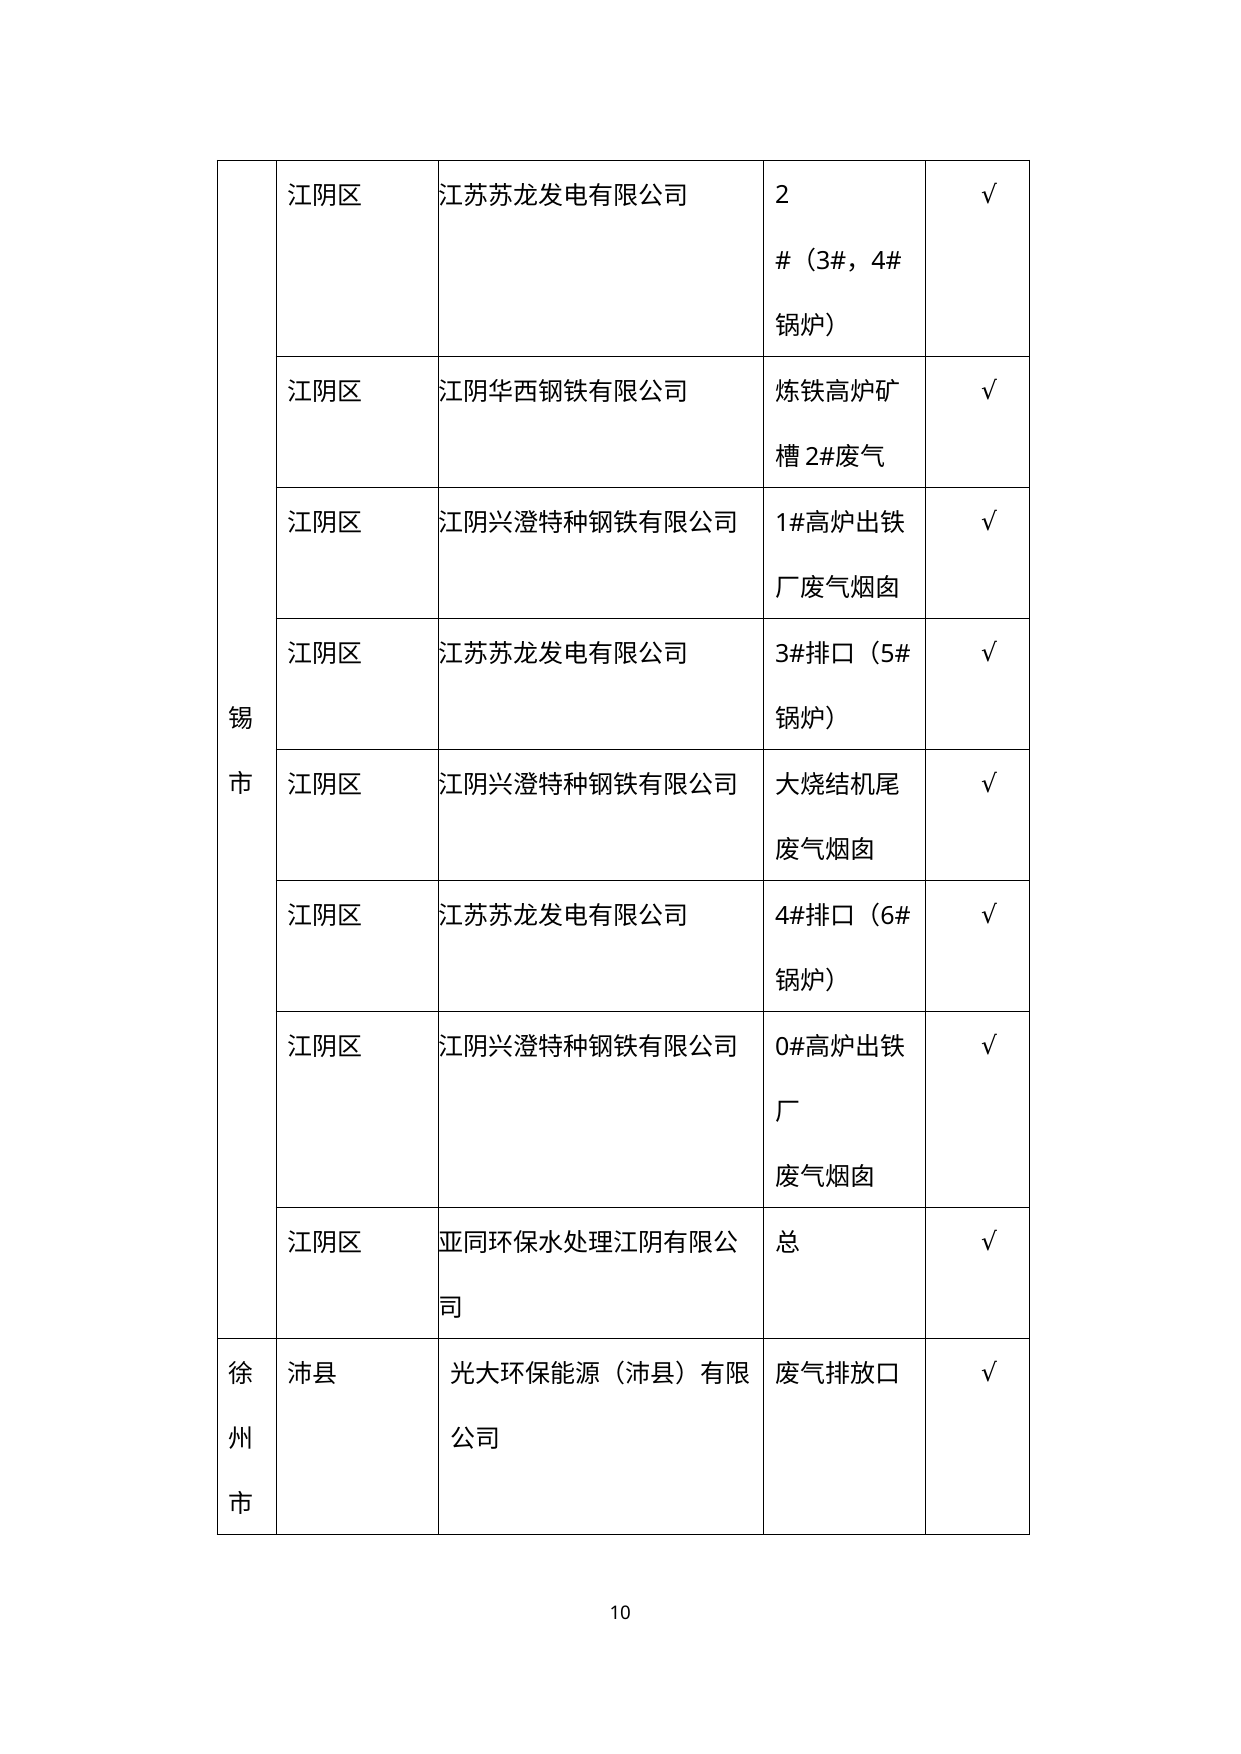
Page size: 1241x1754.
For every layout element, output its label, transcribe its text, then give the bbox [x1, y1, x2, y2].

table_cell √ [926, 750, 1029, 880]
table_cell √ [926, 357, 1029, 487]
table_cell 徐州市 [218, 1339, 276, 1534]
table_cell √ [926, 1339, 1029, 1534]
table_cell 江阴兴澄特种钢铁有限公司 [439, 1012, 763, 1207]
table_cell √ [926, 619, 1029, 749]
table_cell √ [926, 1012, 1029, 1207]
table_cell 江阴区 [277, 357, 438, 487]
table_cell 无锡市 [218, 161, 276, 1338]
table_cell 炼铁高炉矿槽2#废气 [764, 357, 925, 487]
table_cell 江阴兴澄特种钢铁有限公司 [439, 750, 763, 880]
table_cell 大烧结机尾废气烟囱 [764, 750, 925, 880]
table_cell 江阴区 [277, 1208, 438, 1338]
table_cell 3#排口（5#锅炉） [764, 619, 925, 749]
table_cell 2#（3#，4#锅炉） [764, 161, 925, 356]
table_cell √ [926, 161, 1029, 356]
table_cell 废气排放口 [764, 1339, 925, 1534]
table_cell 江阴区 [277, 161, 438, 356]
table_cell 江苏苏龙发电有限公司 [439, 619, 763, 749]
table_cell 0#高炉出铁厂 废气烟囱 [764, 1012, 925, 1207]
table_cell 光大环保能源（沛县）有限公司 [439, 1339, 763, 1534]
table_cell 江阴区 [277, 1012, 438, 1207]
table_cell 总 [764, 1208, 925, 1338]
table_cell 沛县 [277, 1339, 438, 1534]
table_cell 亚同环保水处理江阴有限公司 [439, 1208, 763, 1338]
table_cell 江阴区 [277, 619, 438, 749]
table_cell 4#排口（6#锅炉） [764, 881, 925, 1011]
table_cell √ [926, 1208, 1029, 1338]
table_cell 江苏苏龙发电有限公司 [439, 881, 763, 1011]
table_cell 江苏苏龙发电有限公司 [439, 161, 763, 356]
table_cell 江阴华西钢铁有限公司 [439, 357, 763, 487]
table_cell 江阴兴澄特种钢铁有限公司 [439, 488, 763, 618]
table_cell 江阴区 [277, 488, 438, 618]
table_cell 1#高炉出铁厂废气烟囱 [764, 488, 925, 618]
table_cell 江阴区 [277, 750, 438, 880]
table_cell √ [926, 881, 1029, 1011]
table_cell √ [926, 488, 1029, 618]
table_cell 江阴区 [277, 881, 438, 1011]
